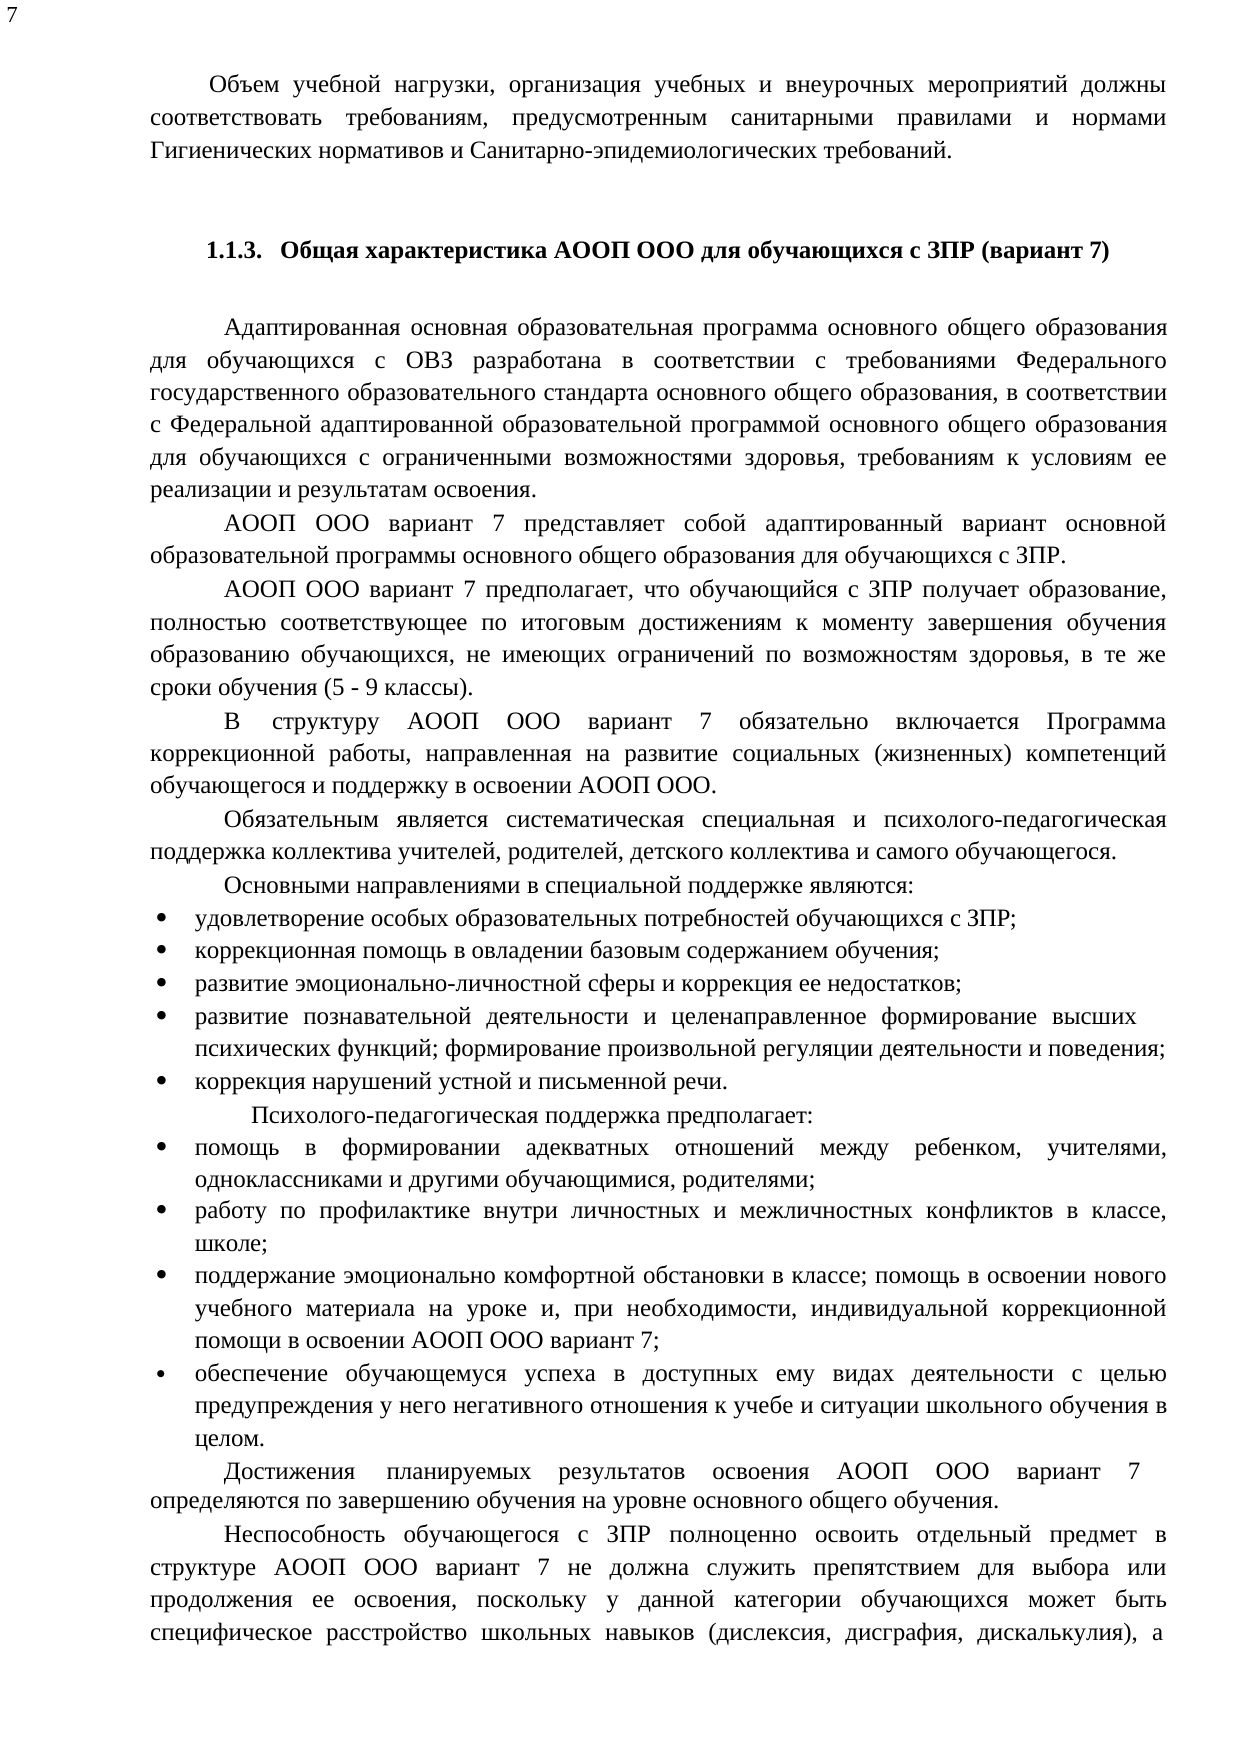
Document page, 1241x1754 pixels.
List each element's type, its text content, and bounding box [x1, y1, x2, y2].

text В структуру АООП ООО вариант 7 обязательно включается Программа коррекционной работы, направленная на развитие социальных (жизненных) компетенций обучающегося и поддержку в освоении АООП ООО. [150, 706, 1167, 799]
list работу по профилактике внутри личностных и межличностных конфликтов в классе, школе; [157, 1195, 1168, 1257]
text Объем учебной нагрузки, организация учебных и внеурочных мероприятий должны соответствовать требованиям, предусмотренным санитарными правилами и нормами Гигиенических нормативов и Санитарно-эпидемиологических требований. [150, 69, 1167, 164]
text Основными направлениями в специальной поддержке являются: [224, 870, 1226, 899]
text Достижения планируемых результатов освоения АООП ООО вариант 7 определяются по завершению обучения на уровне основного общего обучения. [150, 1456, 1141, 1514]
list развитие эмоционально-личностной сферы и коррекция ее недостатков; [157, 968, 1226, 997]
list удовлетворение особых образовательных потребностей обучающихся с ЗПР; [157, 903, 1226, 932]
list обеспечение обучающемуся успеха в доступных ему видах деятельности с целью предупреждения у него негативного отношения к учебе и ситуации школьного обучения в целом. [157, 1358, 1167, 1451]
subtitle 1.1.3. Общая характеристика АООП ООО для обучающихся с ЗПР (вариант 7) [206, 235, 1226, 264]
text Неспособность обучающегося с ЗПР полноценно освоить отдельный предмет в структуре АООП ООО вариант 7 не должна служить препятствием для выбора или продолжения ее освоения, поскольку у данной категории обучающихся может быть специфическое расстройство школьных навыков (дислексия, дисграфия, дискалькулия), а [150, 1519, 1168, 1645]
list помощь в формировании адекватных отношений между ребенком, учителями, одноклассниками и другими обучающимися, родителями; [157, 1132, 1168, 1193]
list развитие познавательной деятельности и целенаправленное формирование высших психических функций; формирование произвольной регуляции деятельности и поведения; [157, 1001, 1167, 1062]
text АООП ООО вариант 7 предполагает, что обучающийся с ЗПР получает образование, полностью соответствующее по итоговым достижениям к моменту завершения обучения образованию обучающихся, не имеющих ограничений по возможностям здоровья, в те же сроки обучения (5 - 9 классы). [150, 574, 1167, 700]
text АООП ООО вариант 7 представляет собой адаптированный вариант основной образовательной программы основного общего образования для обучающихся с ЗПР. [150, 508, 1167, 568]
text Психолого-педагогическая поддержка предполагает: [251, 1100, 1226, 1129]
text Адаптированная основная образовательная программа основного общего образования для обучающихся с ОВЗ разработана в соответствии с требованиями Федерального государственного образовательного стандарта основного общего образования, в соответствии с Федеральной адаптированной образовательной программой основного общего образования для обучающихся с ограниченными возможностями здоровья, требованиям к условиям ее реализации и результатам освоения. [150, 312, 1168, 503]
list коррекционная помощь в овладении базовым содержанием обучения; [157, 936, 1226, 964]
list поддержание эмоционально комфортной обстановки в классе; помощь в освоении нового учебного материала на уроке и, при необходимости, индивидуальной коррекционной помощи в освоении АООП ООО вариант 7; [157, 1260, 1167, 1354]
list коррекция нарушений устной и письменной речи. [157, 1066, 1226, 1094]
text Обязательным является систематическая специальная и психолого-педагогическая поддержка коллектива учителей, родителей, детского коллектива и самого обучающегося. [150, 804, 1168, 864]
